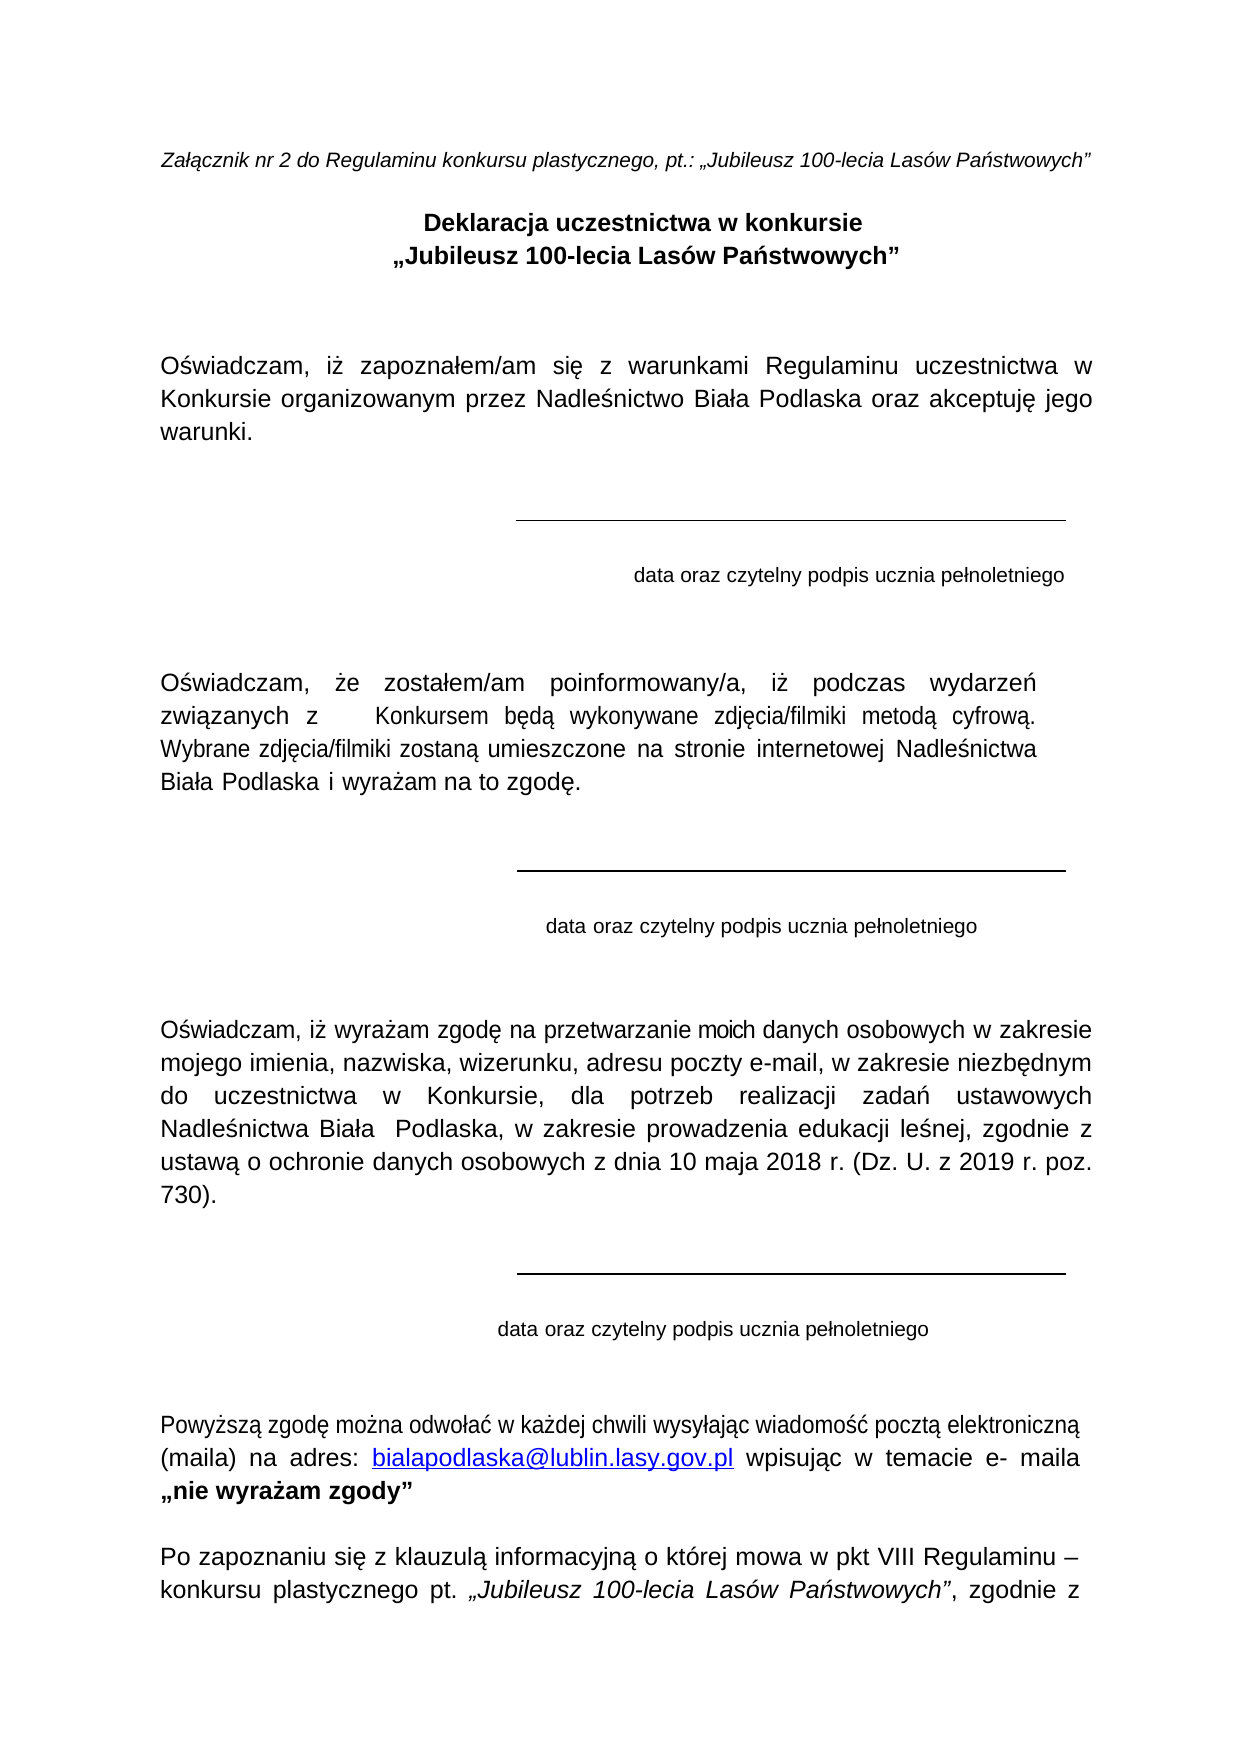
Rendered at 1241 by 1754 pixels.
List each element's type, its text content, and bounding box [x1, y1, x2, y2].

text Załącznik nr 2 do Regulaminu konkursu plastycznego, pt.: „Jubileusz 100-lecia Lasów Państwowych” [148, 148, 1093, 172]
subtitle „Jubileusz 100-lecia Lasów Państwowych” [357, 241, 929, 270]
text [160, 1542, 1080, 1604]
subtitle Deklaracja uczestnictwa w konkursie [357, 208, 929, 237]
text data oraz czytelny podpis ucznia pełnoletniego [160, 1316, 929, 1340]
text Oświadczam, iż wyrażam zgodę na przetwarzanie moich danych osobowych w zakresie mojego imienia, nazwiska, wizerunku, adresu poczty e-mail, w zakresie niezbędnym do uczestnictwa w Konkursie, dla potrzeb realizacji zadań ustawowych Nadleśnictwa Biała Podlaska, w zakresie prowadzenia edukacji leśnej, zgodnie z ustawą o ochronie danych osobowych z dnia 10 maja 2018 r. (Dz. U. z 2019 r. poz. 730). [160, 1015, 1093, 1209]
text Oświadczam, iż zapoznałem/am się z warunkami Regulaminu uczestnictwa w Konkursie organizowanym przez Nadleśnictwo Biała Podlaska oraz akceptuję jego warunki. [160, 351, 1093, 446]
text data oraz czytelny podpis ucznia pełnoletniego [148, 913, 1093, 937]
text data oraz czytelny podpis ucznia pełnoletniego [148, 563, 1093, 587]
text Oświadczam, że zostałem/am poinformowany/a, iż podczas wydarzeń związanych z Konkursem będą wykonywane zdjęcia/filmiki metodą cyfrową. Wybrane zdjęcia/filmiki zostaną umieszczone na stronie internetowej Nadleśnictwa Biała Podlaska i wyrażam na to zgodę. [160, 668, 1037, 796]
text Powyższą zgodę można odwołać w każdej chwili wysyłając wiadomość pocztą elektroniczną (maila) na adres: bialapodlaska@lublin.lasy.gov.pl wpisując w temacie e- maila „nie wyrażam zgody” [160, 1410, 1080, 1505]
